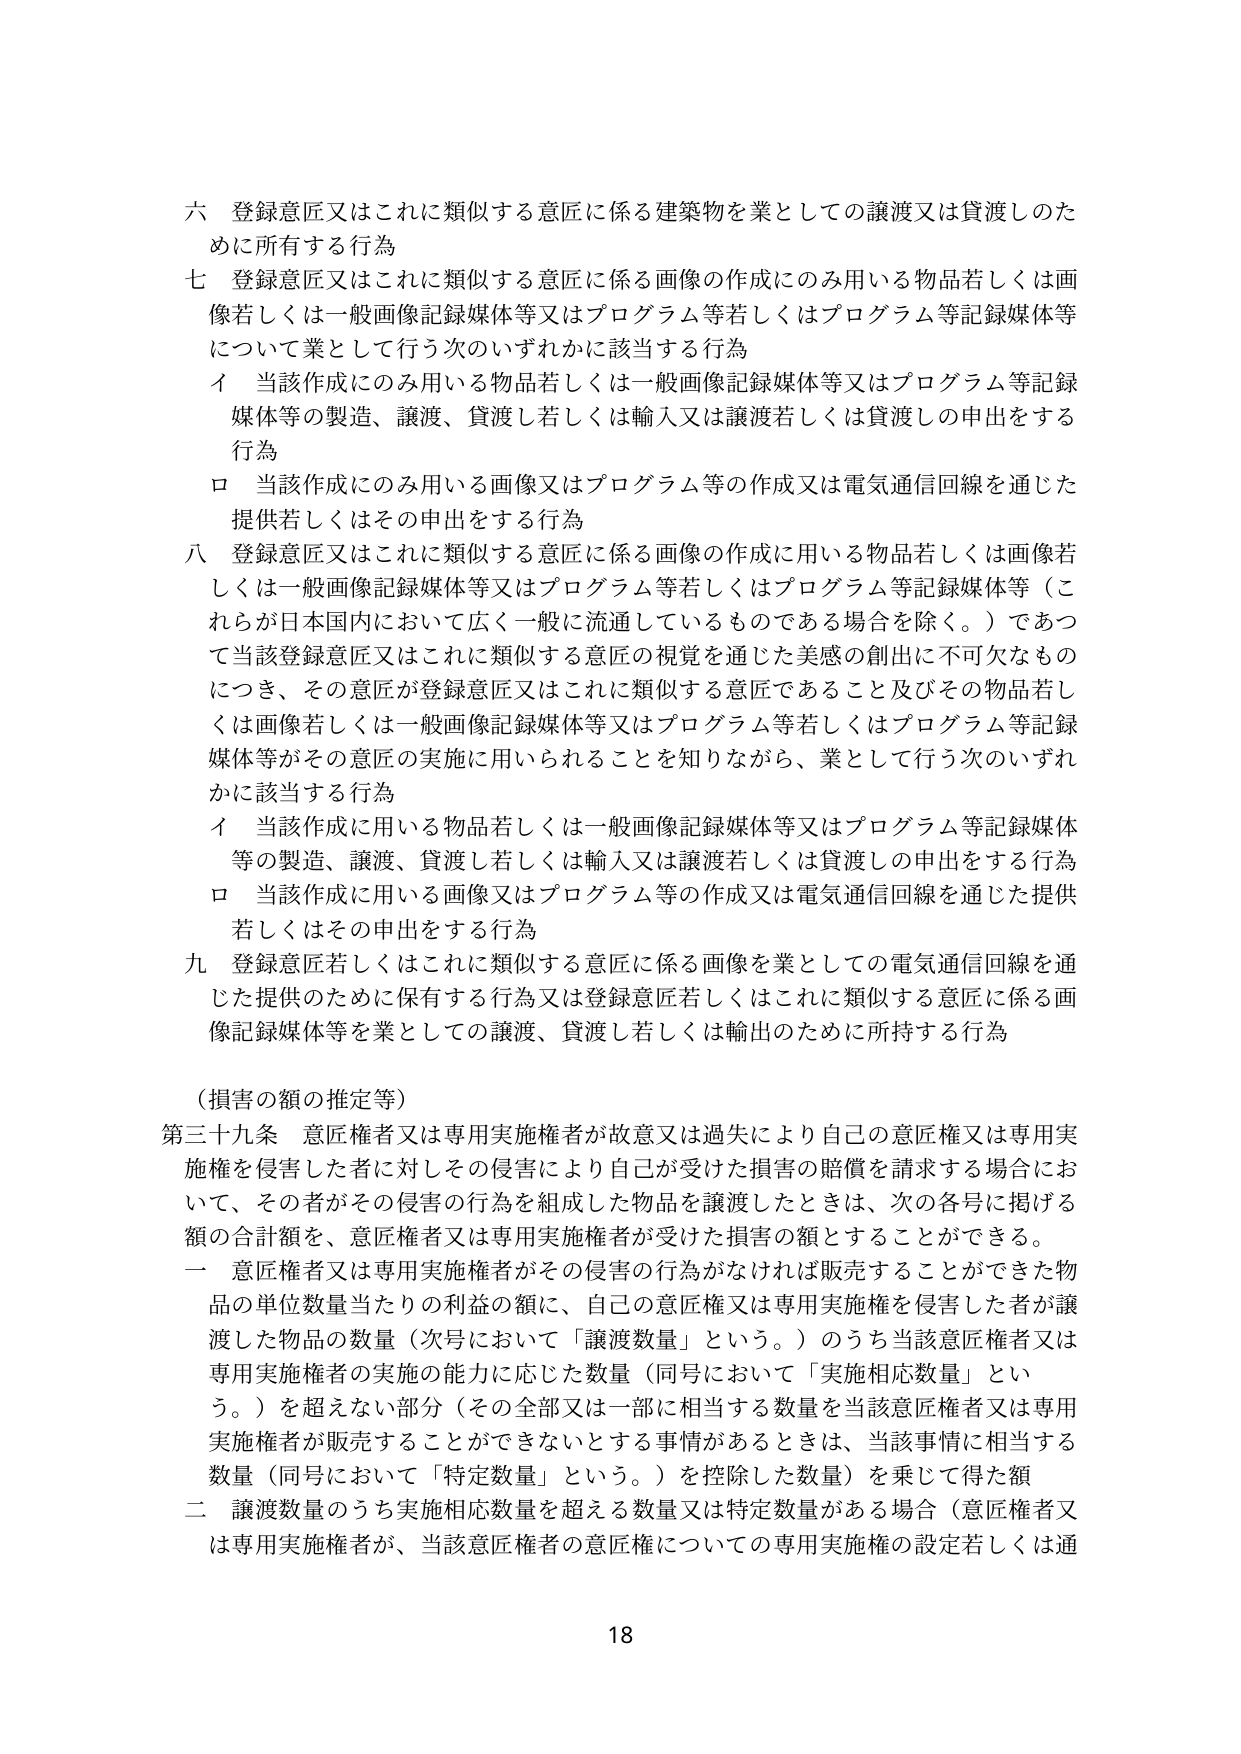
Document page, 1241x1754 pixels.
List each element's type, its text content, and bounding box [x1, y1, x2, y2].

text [184, 1492, 1079, 1560]
text イ 当該作成に用いる物品若しくは一般画像記録媒体等又はプログラム等記録媒体等の製造、譲渡、貸渡し若しくは輸入又は譲渡若しくは貸渡しの申出をする行為 [207, 809, 1079, 877]
text ロ 当該作成に用いる画像又はプログラム等の作成又は電気通信回線を通じた提供若しくはその申出をする行為 [207, 877, 1079, 945]
text 第三十九条 意匠権者又は専用実施権者が故意又は過失により自己の意匠権又は専用実施権を侵害した者に対しその侵害により自己が受けた損害の賠償を請求する場合において、その者がその侵害の行為を組成した物品を譲渡したときは、次の各号に掲げる額の合計額を、意匠権者又は専用実施権者が受けた損害の額とすることができる。 [161, 1116, 1079, 1253]
text イ 当該作成にのみ用いる物品若しくは一般画像記録媒体等又はプログラム等記録媒体等の製造、譲渡、貸渡し若しくは輸入又は譲渡若しくは貸渡しの申出をする行為 [207, 364, 1079, 467]
text 七 登録意匠又はこれに類似する意匠に係る画像の作成にのみ用いる物品若しくは画像若しくは一般画像記録媒体等又はプログラム等若しくはプログラム等記録媒体等について業として行う次のいずれかに該当する行為 [184, 262, 1079, 364]
text 九 登録意匠若しくはこれに類似する意匠に係る画像を業としての電気通信回線を通じた提供のために保有する行為又は登録意匠若しくはこれに類似する意匠に係る画像記録媒体等を業としての譲渡、貸渡し若しくは輸出のために所持する行為 [184, 945, 1079, 1048]
text 八 登録意匠又はこれに類似する意匠に係る画像の作成に用いる物品若しくは画像若しくは一般画像記録媒体等又はプログラム等若しくはプログラム等記録媒体等（これらが日本国内において広く一般に流通しているものである場合を除く。）であつて当該登録意匠又はこれに類似する意匠の視覚を通じた美感の創出に不可欠なものにつき、その意匠が登録意匠又はこれに類似する意匠であること及びその物品若しくは画像若しくは一般画像記録媒体等又はプログラム等若しくはプログラム等記録媒体等がその意匠の実施に用いられることを知りながら、業として行う次のいずれかに該当する行為 [184, 535, 1079, 809]
text ロ 当該作成にのみ用いる画像又はプログラム等の作成又は電気通信回線を通じた提供若しくはその申出をする行為 [207, 467, 1079, 535]
text 六 登録意匠又はこれに類似する意匠に係る建築物を業としての譲渡又は貸渡しのために所有する行為 [184, 194, 1079, 262]
text 一 意匠権者又は専用実施権者がその侵害の行為がなければ販売することができた物品の単位数量当たりの利益の額に、自己の意匠権又は専用実施権を侵害した者が譲渡した物品の数量（次号において「譲渡数量」という。）のうち当該意匠権者又は専用実施権者の実施の能力に応じた数量（同号において「実施相応数量」という。）を超えない部分（その全部又は一部に相当する数量を当該意匠権者又は専用実施権者が販売することができないとする事情があるときは、当該事情に相当する数量（同号において「特定数量」という。）を控除した数量）を乗じて得た額 [184, 1253, 1079, 1492]
text （損害の額の推定等） [184, 1082, 1079, 1116]
